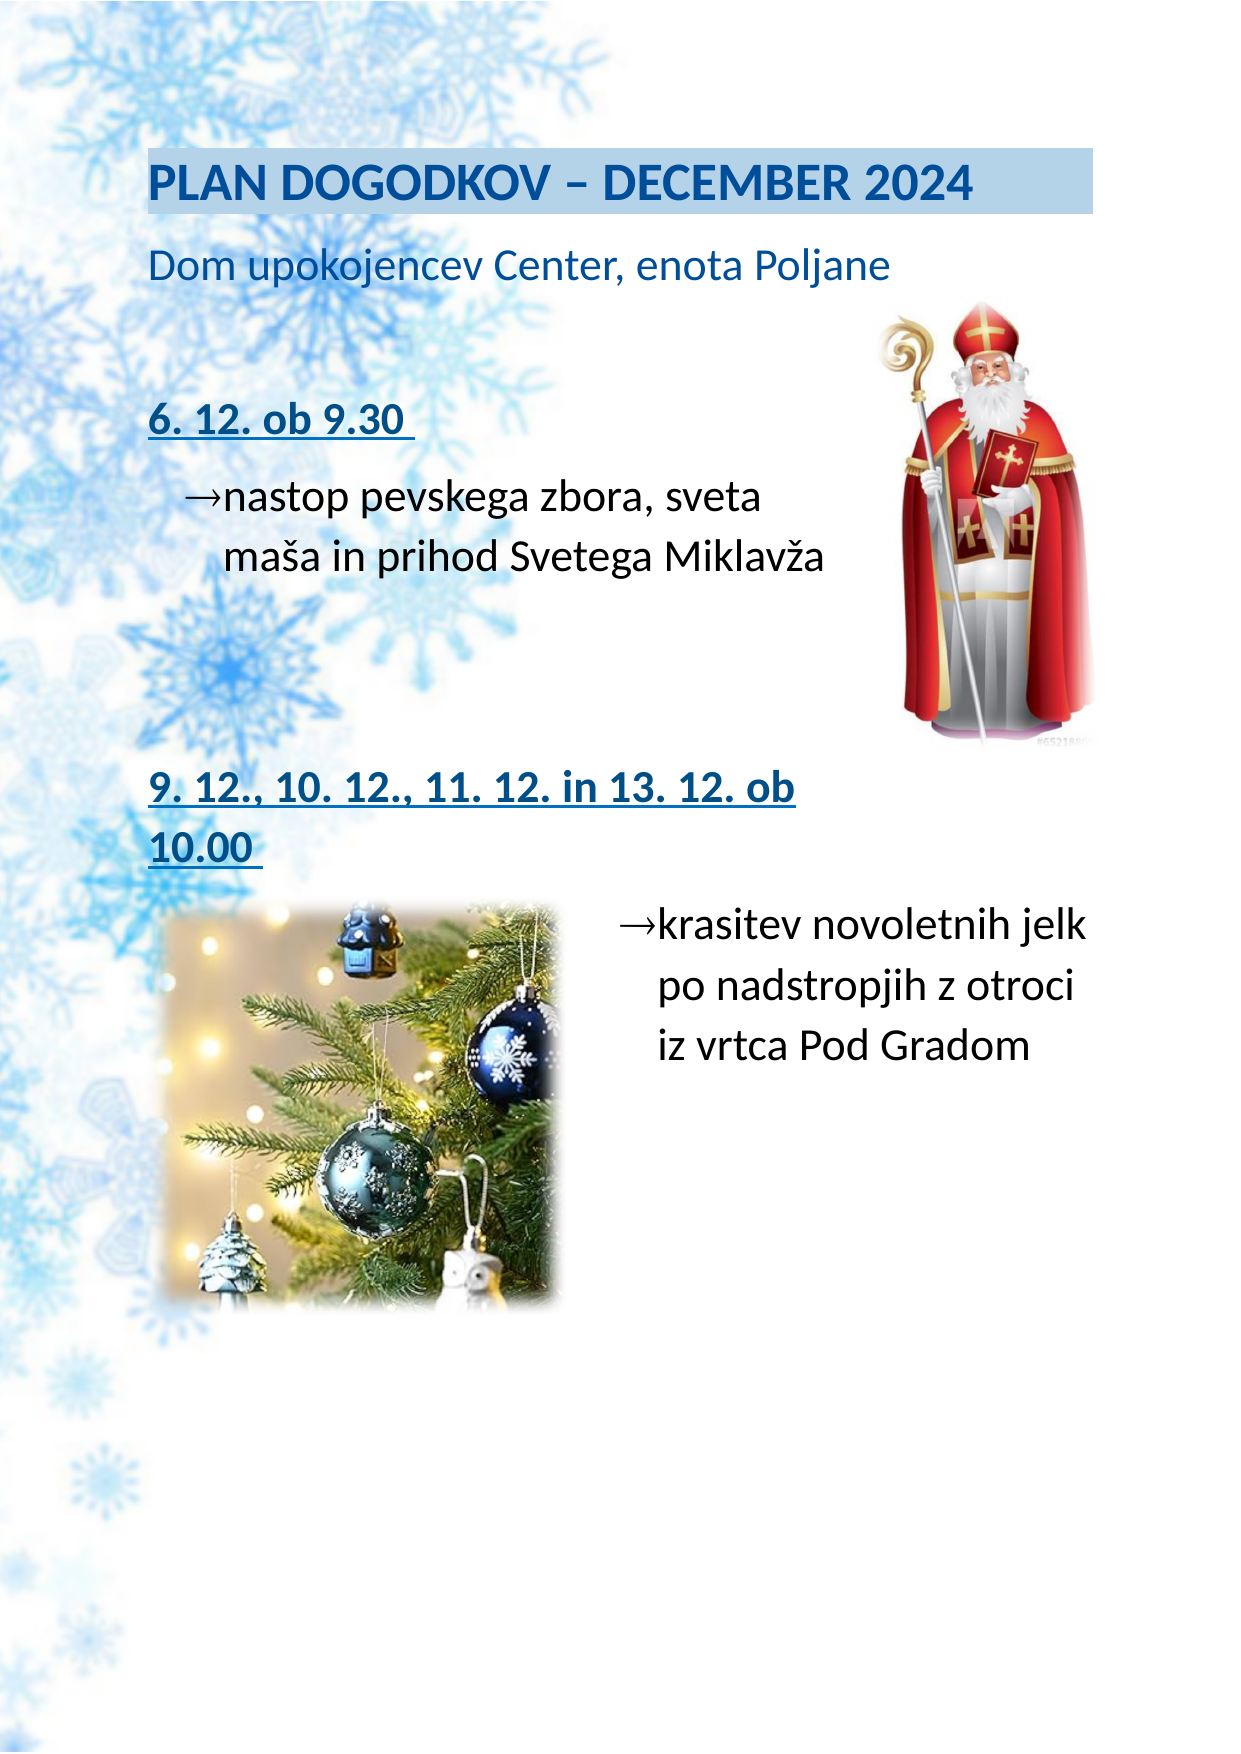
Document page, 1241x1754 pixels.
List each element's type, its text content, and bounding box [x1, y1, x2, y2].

text PLAN DOGODKOV – DECEMBER 2024 [148, 148, 1093, 214]
list nastop pevskega zbora, sveta maša in prihod Svetega Miklavža [185, 467, 876, 583]
picture [0, 1, 1241, 1752]
text 6. 12. ob 9.30 [148, 389, 876, 446]
text Dom upokojencev Center, enota Poljane [148, 236, 1093, 292]
text 9. 12., 10. 12., 11. 12. in 13. 12. ob 10.00 [148, 758, 1093, 874]
list krasitev novoletnih jelk po nadstropjih z otroci iz vrtca Pod Gradom [185, 895, 1093, 1072]
